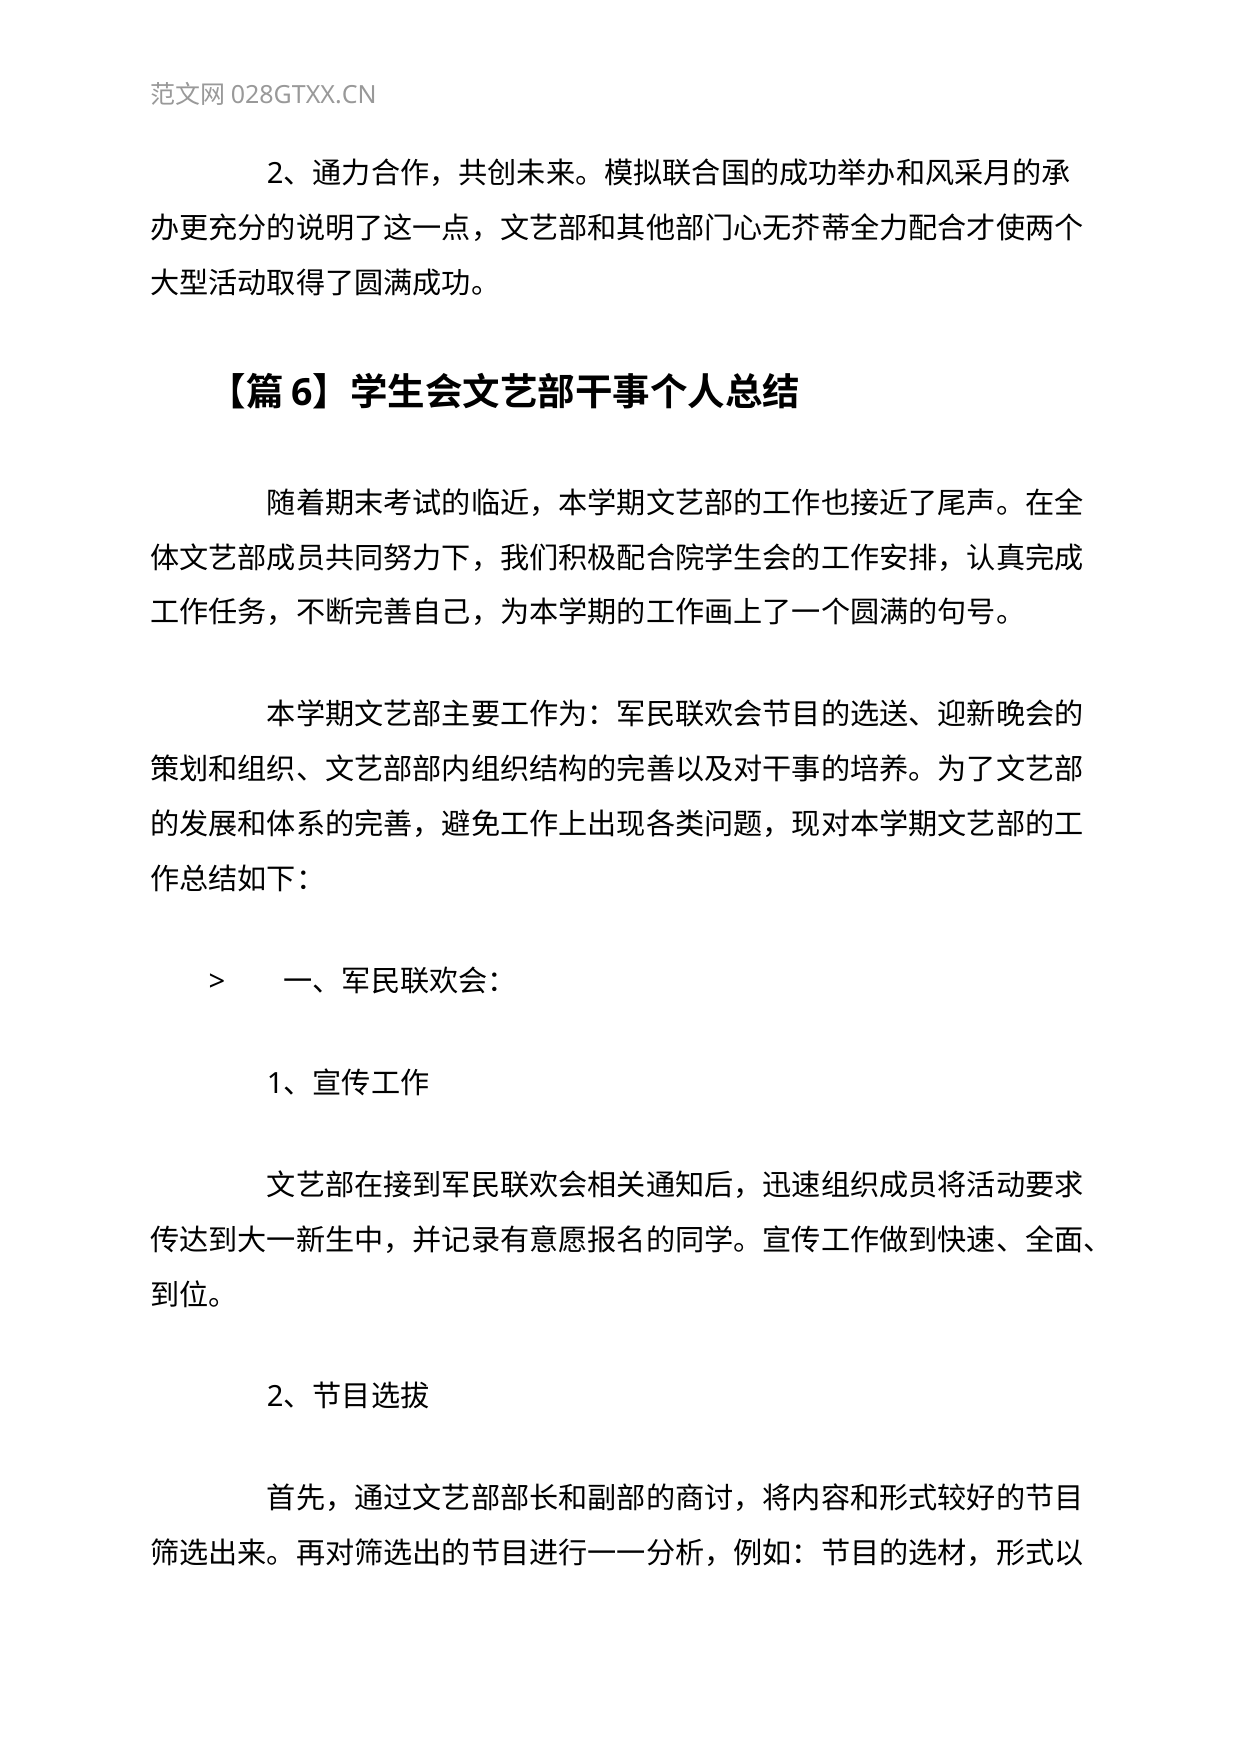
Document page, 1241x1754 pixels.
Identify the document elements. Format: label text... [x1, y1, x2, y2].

text 2、节目选拔 [150, 1373, 1090, 1415]
text 【篇6】学生会文艺部干事个人总结 [150, 362, 1090, 416]
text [150, 1475, 1090, 1572]
text 文艺部在接到军民联欢会相关通知后，迅速组织成员将活动要求传达到大一新生中，并记录有意愿报名的同学。宣传工作做到快速、全面、到位。 [150, 1161, 1090, 1313]
text 随着期末考试的临近，本学期文艺部的工作也接近了尾声。在全体文艺部成员共同努力下，我们积极配合院学生会的工作安排，认真完成工作任务，不断完善自己，为本学期的工作画上了一个圆满的句号。 [150, 479, 1090, 631]
text 1、宣传工作 [150, 1059, 1090, 1102]
text > 一、军民联欢会： [150, 957, 1090, 1000]
text 本学期文艺部主要工作为：军民联欢会节目的选送、迎新晚会的策划和组织、文艺部部内组织结构的完善以及对干事的培养。为了文艺部的发展和体系的完善，避免工作上出现各类问题，现对本学期文艺部的工作总结如下： [150, 691, 1090, 898]
text 2、通力合作，共创未来。模拟联合国的成功举办和风采月的承办更充分的说明了这一点，文艺部和其他部门心无芥蒂全力配合才使两个大型活动取得了圆满成功。 [150, 150, 1090, 302]
